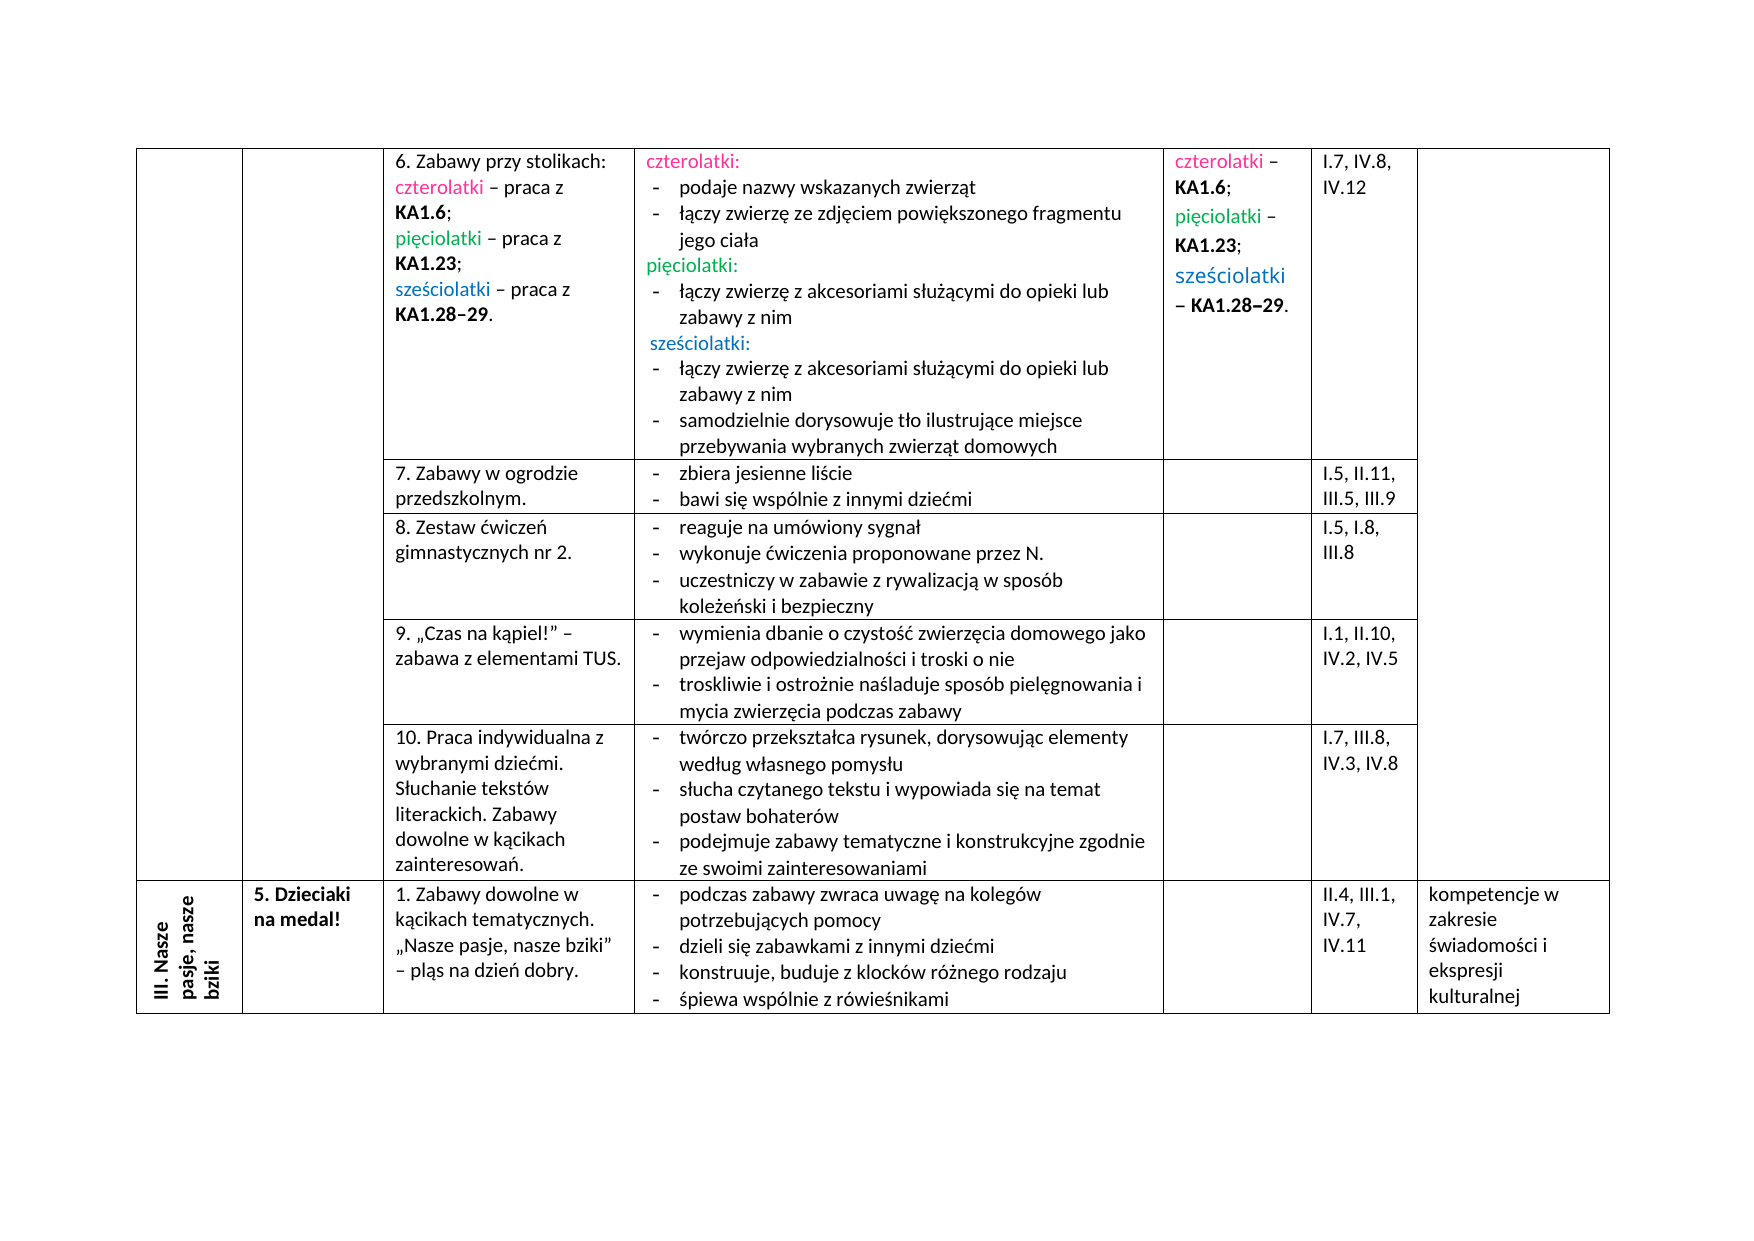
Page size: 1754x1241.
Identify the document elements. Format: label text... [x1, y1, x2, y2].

table_cell [1164, 514, 1311, 619]
table_cell [1164, 725, 1311, 880]
table_cell czterolatki: podaje nazwy wskazanych zwierząt łączy zwierzę ze zdjęciem powiększonego fragmentu jego ciała pięciolatki: łączy zwierzę z akcesoriami służącymi do opieki lub zabawy z nim sześciolatki: łączy zwierzę z akcesoriami służącymi do opieki lub zabawy z nim samodzielnie dorysowuje tło ilustrujące miejsce przebywania wybranych zwierząt domowych [635, 149, 1163, 459]
table_cell wymienia dbanie o czystość zwierzęcia domowego jako przejaw odpowiedzialności i troski o nie troskliwie i ostrożnie naśladuje sposób pielęgnowania i mycia zwierzęcia podczas zabawy [635, 620, 1163, 723]
table_cell I.7, IV.8, IV.12 [1312, 149, 1417, 459]
table_cell reaguje na umówiony sygnał wykonuje ćwiczenia proponowane przez N. uczestniczy w zabawie z rywalizacją w sposób koleżeński i bezpieczny [635, 514, 1163, 619]
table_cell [137, 881, 242, 1012]
table_cell 9. „Czas na kąpiel!” – zabawa z elementami TUS. [384, 620, 634, 723]
table_cell I.5, II.11, III.5, III.9 [1312, 460, 1417, 513]
table_cell I.7, III.8, IV.3, IV.8 [1312, 725, 1417, 880]
table_cell [1164, 881, 1311, 1012]
table_cell twórczo przekształca rysunek, dorysowując elementy według własnego pomysłu słucha czytanego tekstu i wypowiada się na temat postaw bohaterów podejmuje zabawy tematyczne i konstrukcyjne zgodnie ze swoimi zainteresowaniami [635, 725, 1163, 880]
table_cell 7. Zabawy w ogrodzie przedszkolnym. [384, 460, 634, 513]
table_cell 1. Zabawy dowolne w kącikach tematycznych. „Nasze pasje, nasze bziki” – pląs na dzień dobry. [384, 881, 634, 1012]
table_cell podczas zabawy zwraca uwagę na kolegów potrzebujących pomocy dzieli się zabawkami z innymi dziećmi konstruuje, buduje z klocków różnego rodzaju śpiewa wspólnie z rówieśnikami [635, 881, 1163, 1012]
table_cell [1164, 620, 1311, 723]
table_cell czterolatki – KA1.6; pięciolatki –KA1.23; sześciolatki – KA1.28–29. [1164, 149, 1311, 459]
table_cell 6. Zabawy przy stolikach: czterolatki – praca z KA1.6; pięciolatki – praca z KA1.23; sześciolatki – praca z KA1.28–29. [384, 149, 634, 459]
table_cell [1418, 881, 1609, 1012]
table_cell II.4, III.1, IV.7, IV.11 [1312, 881, 1417, 1012]
table_cell 8. Zestaw ćwiczeń gimnastycznych nr 2. [384, 514, 634, 619]
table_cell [243, 881, 383, 1012]
table_cell zbiera jesienne liście bawi się wspólnie z innymi dziećmi [635, 460, 1163, 513]
table_cell I.5, I.8, III.8 [1312, 514, 1417, 619]
table_cell I.1, II.10, IV.2, IV.5 [1312, 620, 1417, 723]
table_cell [1164, 460, 1311, 513]
table_cell 10. Praca indywidualna z wybranymi dziećmi. Słuchanie tekstów literackich. Zabawy dowolne w kącikach zainteresowań. [384, 725, 634, 880]
